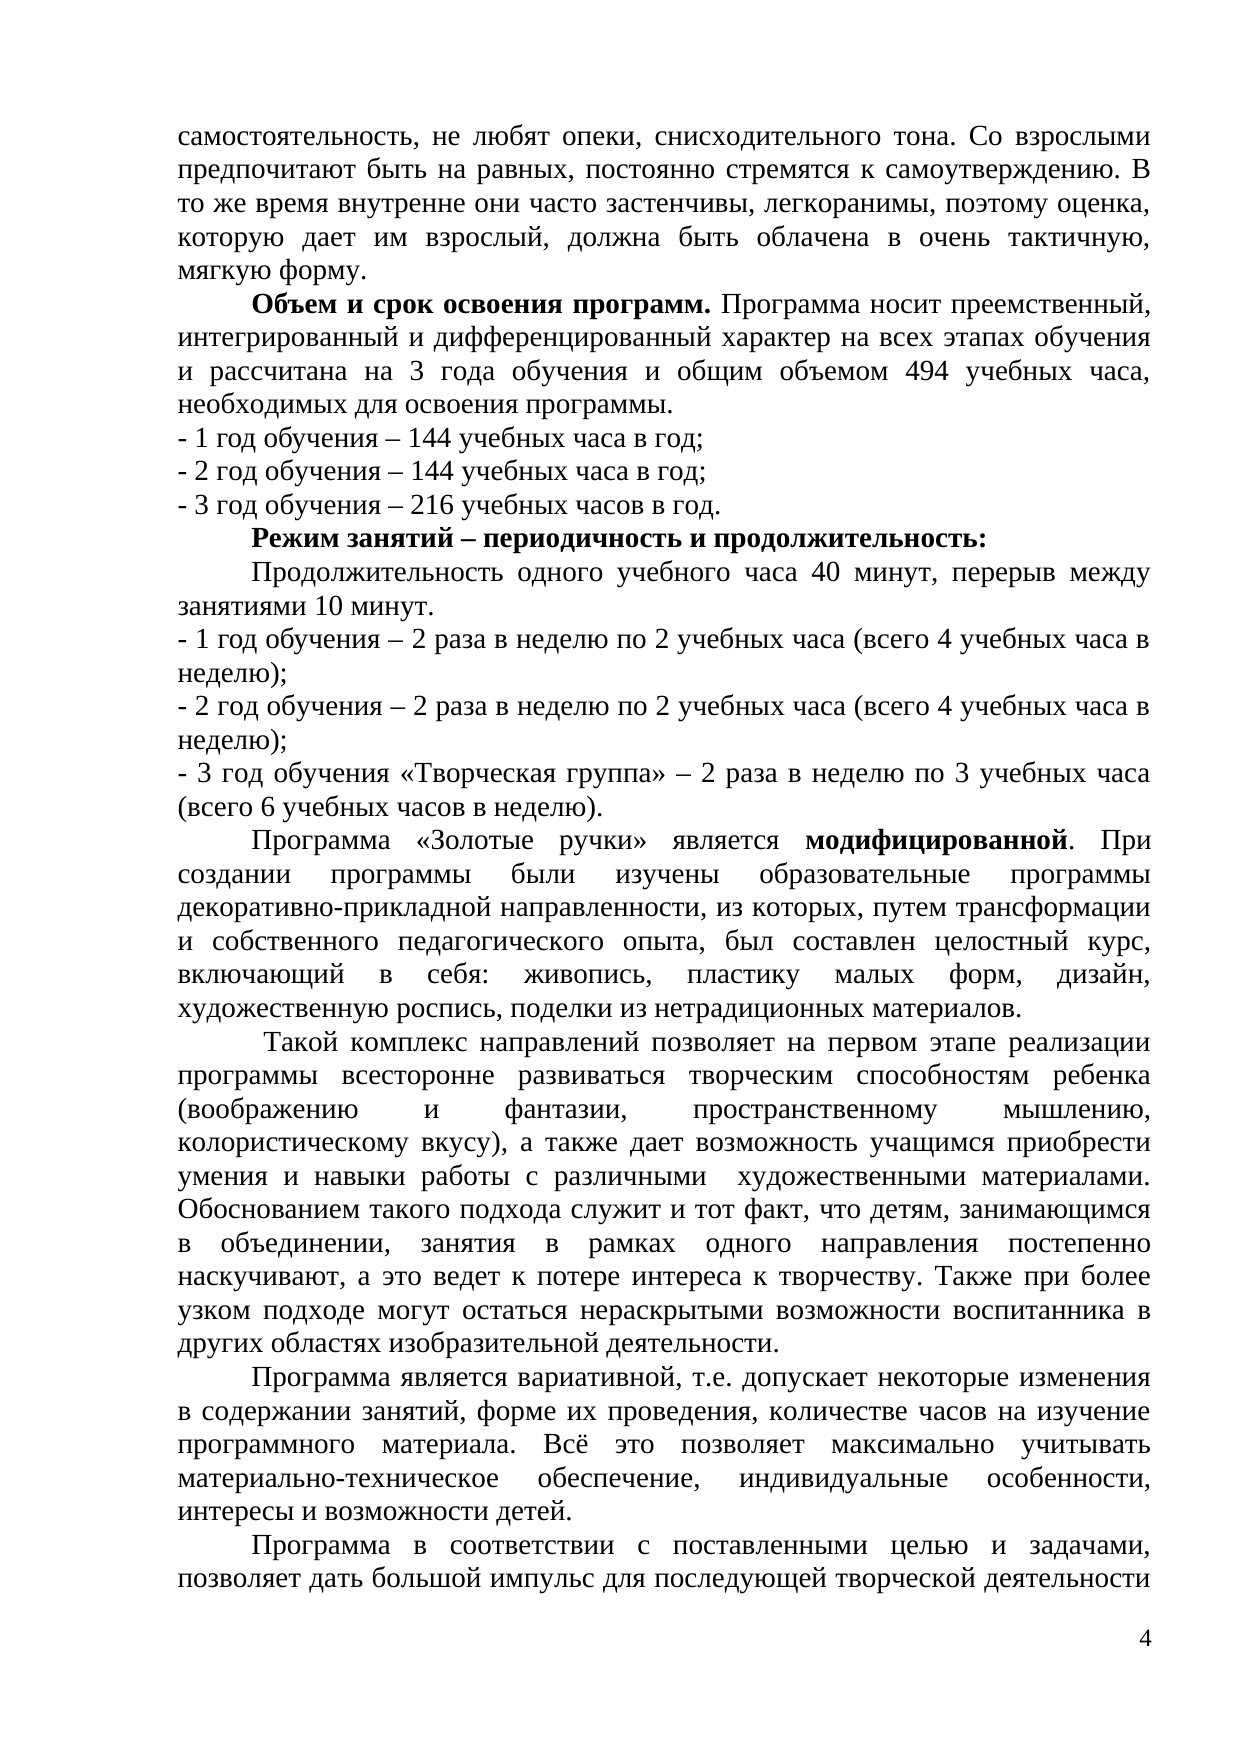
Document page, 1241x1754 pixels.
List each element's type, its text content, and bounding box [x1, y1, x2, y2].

text - 1 год обучения – 2 раза в неделю по 2 учебных часа (всего 4 учебных часа в неделю); [177, 621, 1152, 688]
text Режим занятий – периодичность и продолжительность: [177, 521, 1152, 554]
text Такой комплекс направлений позволяет на первом этапе реализации программы всесторонне развиваться творческим способностям ребенка (воображению и фантазии, пространственному мышлению, колористическому вкусу), а также дает возможность учащимся приобрести умения и навыки работы с различными художественными материалами. Обоснованием такого подхода служит и тот факт, что детям, занимающимся в объединении, занятия в рамках одного направления постепенно наскучивают, а это ведет к потере интереса к творчеству. Также при более узком подходе могут остаться нераскрытыми возможности воспитанника в других областях изобразительной деятельности. [177, 1024, 1152, 1359]
text - 3 год обучения – 216 учебных часов в год. [177, 487, 1152, 521]
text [177, 1527, 1152, 1594]
text - 3 год обучения «Творческая группа» – 2 раза в неделю по 3 учебных часа (всего 6 учебных часов в неделю). [177, 755, 1152, 822]
text Программа является вариативной, т.е. допускает некоторые изменения в содержании занятий, форме их проведения, количестве часов на изучение программного материала. Всё это позволяет максимально учитывать материально-техническое обеспечение, индивидуальные особенности, интересы и возможности детей. [177, 1359, 1152, 1527]
text - 1 год обучения – 144 учебных часа в год; [177, 420, 1152, 453]
text Продолжительность одного учебного часа 40 минут, перерыв между занятиями 10 минут. [177, 554, 1152, 621]
text - 2 год обучения – 2 раза в неделю по 2 учебных часа (всего 4 учебных часа в неделю); [177, 688, 1152, 755]
text Программа «Золотые ручки» является модифицированной. При создании программы были изучены образовательные программы декоративно-прикладной направленности, из которых, путем трансформации и собственного педагогического опыта, был составлен целостный курс, включающий в себя: живопись, пластику малых форм, дизайн, художественную роспись, поделки из нетрадиционных материалов. [177, 822, 1152, 1024]
text Объем и срок освоения программ. Программа носит преемственный, интегрированный и дифференцированный характер на всех этапах обучения и рассчитана на 3 года обучения и общим объемом 494 учебных часа, необходимых для освоения программы. [177, 286, 1152, 420]
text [177, 118, 1152, 286]
text - 2 год обучения – 144 учебных часа в год; [177, 453, 1152, 487]
